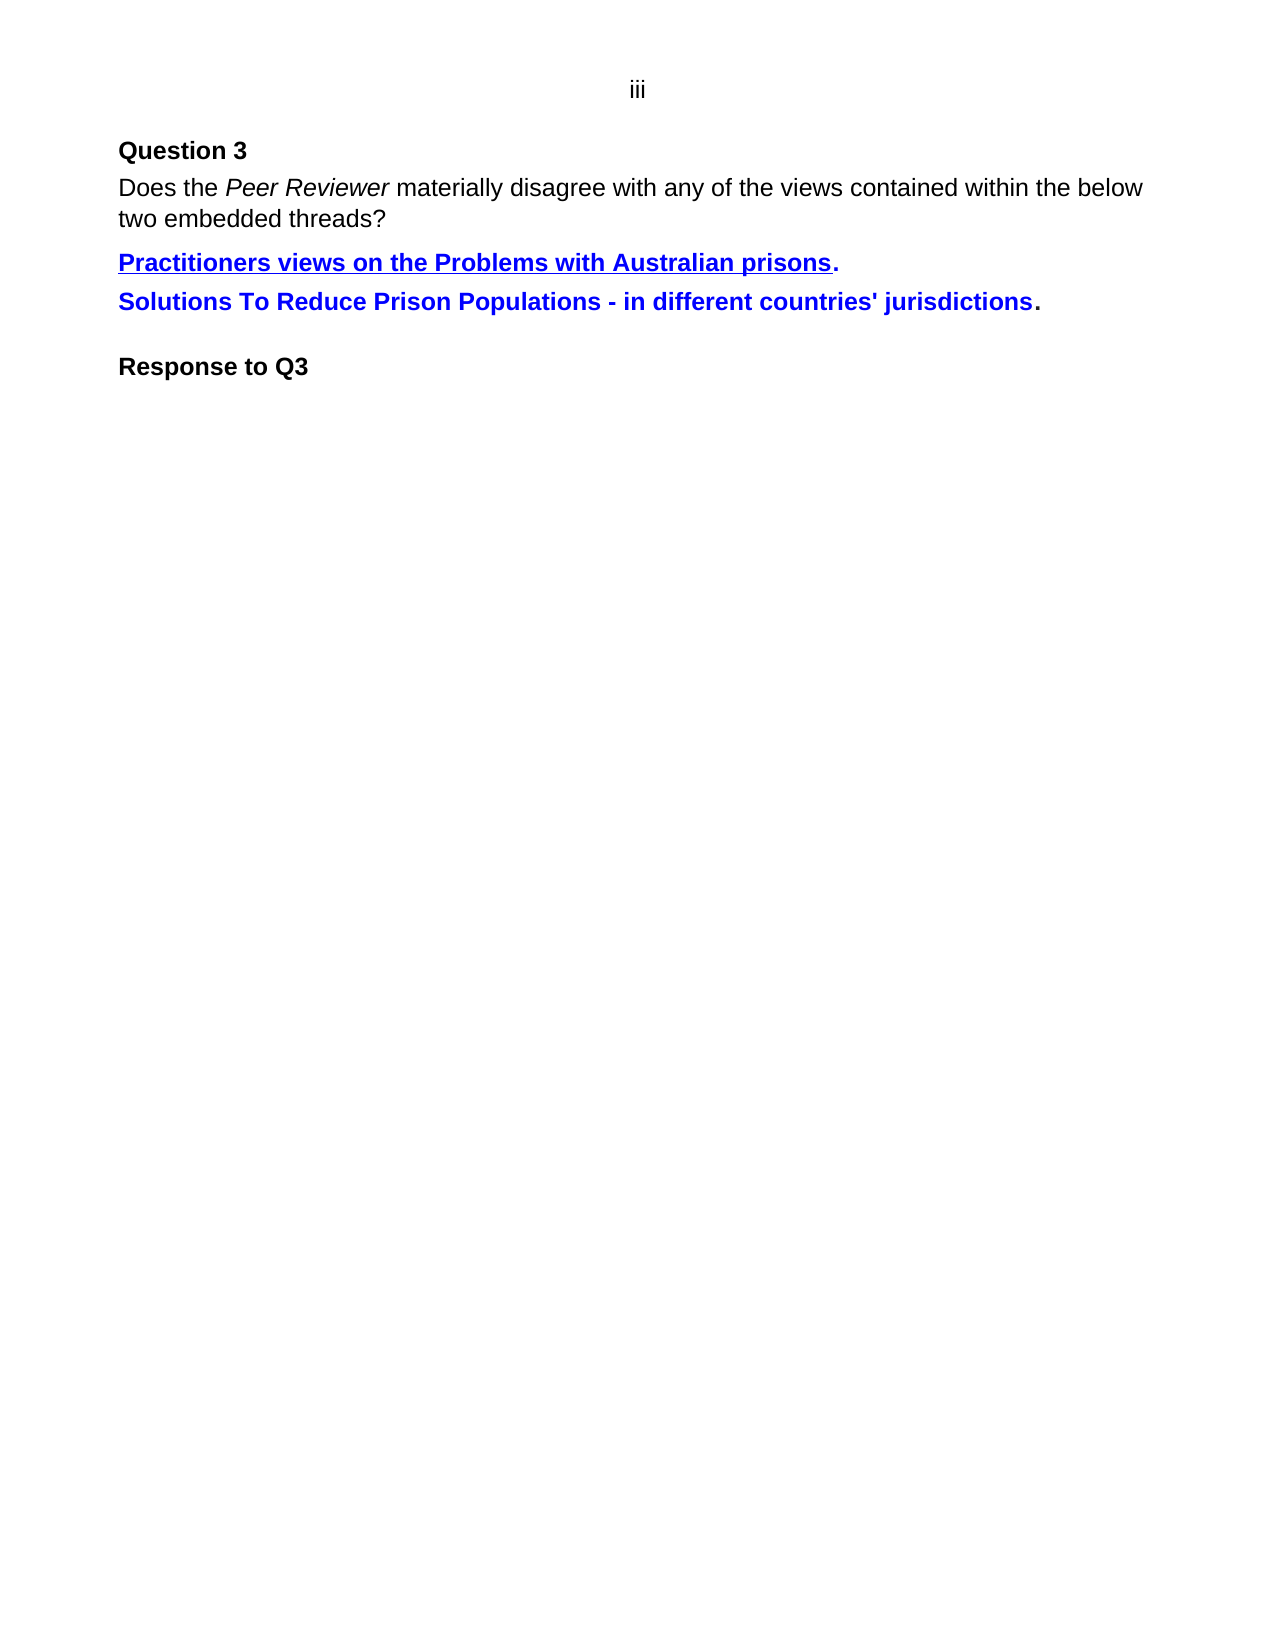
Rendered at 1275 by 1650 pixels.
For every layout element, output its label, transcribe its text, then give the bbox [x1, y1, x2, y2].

text Solutions To Reduce Prison Populations - in different countries' jurisdictions. [118, 287, 1157, 316]
text Question 3 [118, 136, 1157, 164]
text Response to Q3 [118, 352, 1157, 381]
text Does the Peer Reviewer materially disagree with any of the views contained within the below two embedded threads? [118, 173, 1157, 233]
text Practitioners views on the Problems with Australian prisons. [118, 248, 1157, 276]
